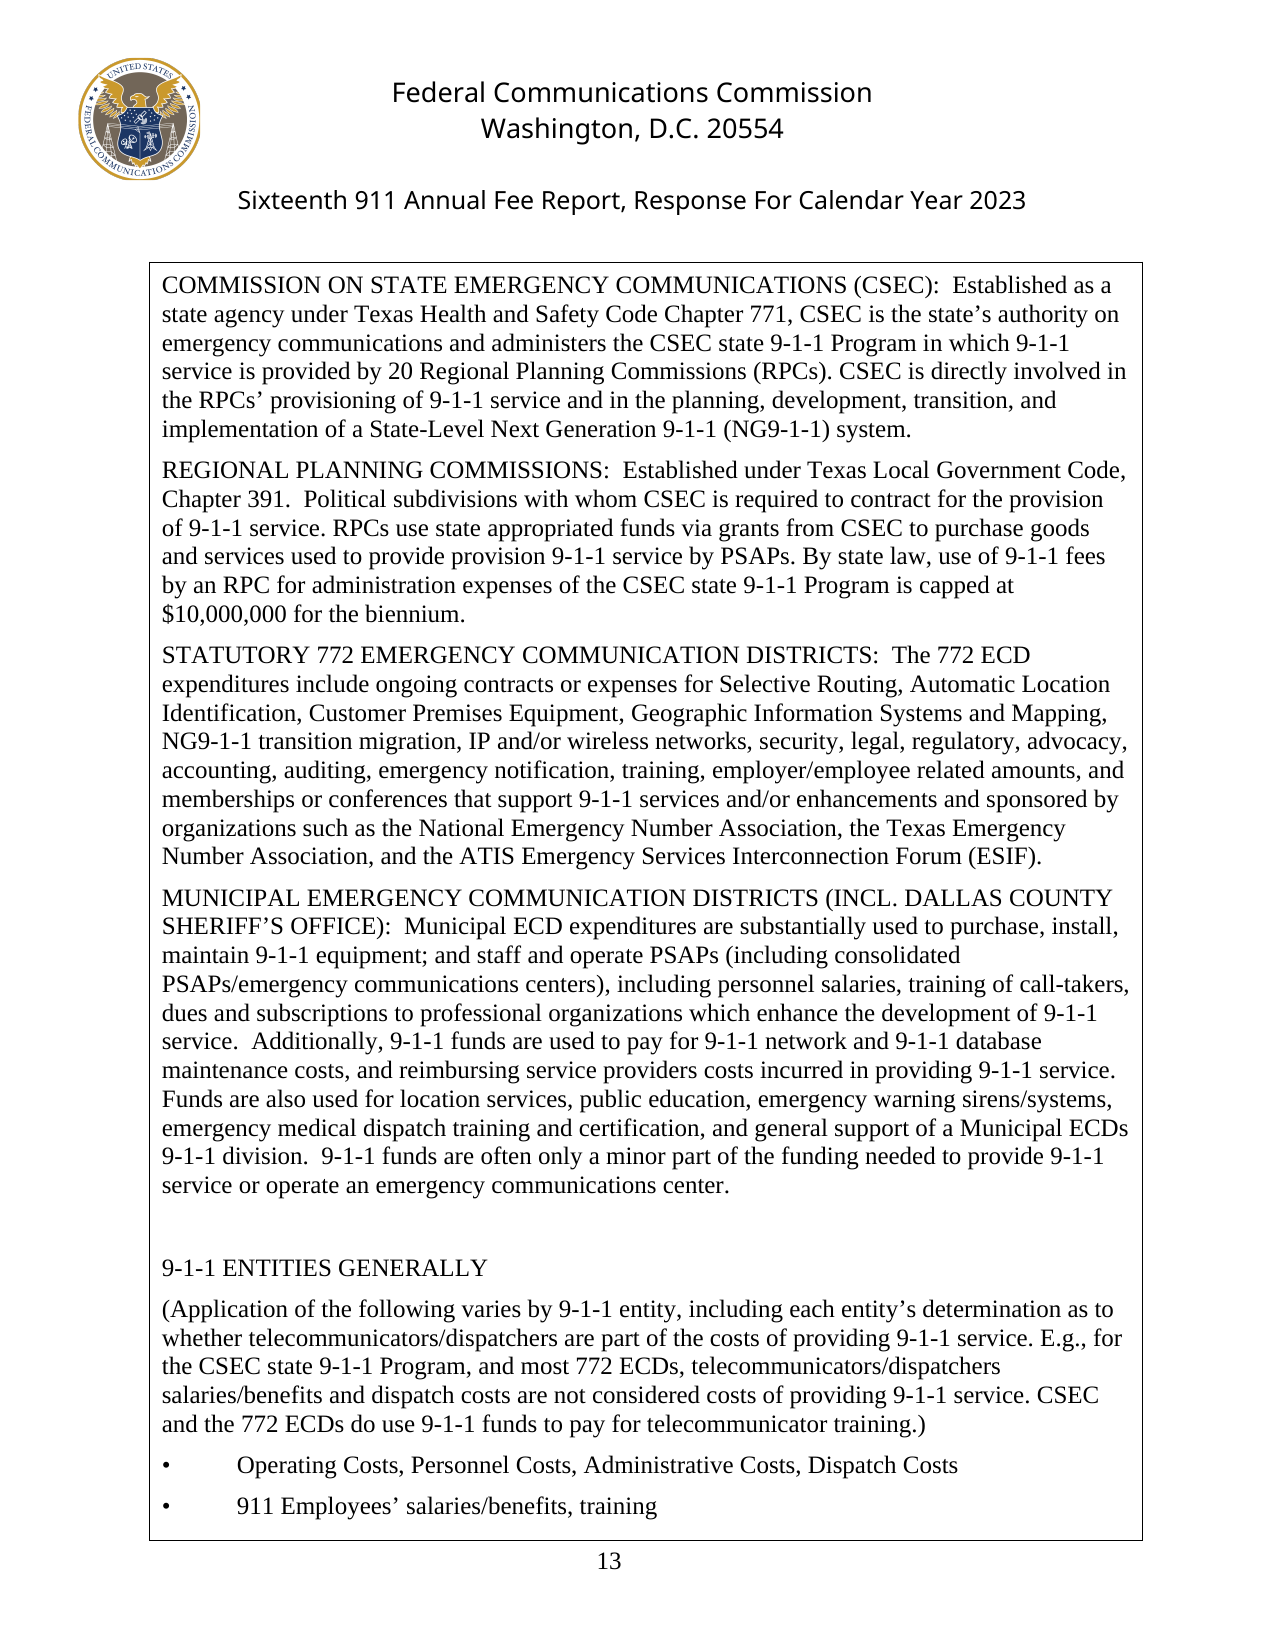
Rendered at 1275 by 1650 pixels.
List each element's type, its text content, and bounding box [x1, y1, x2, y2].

picture [78, 57, 200, 180]
